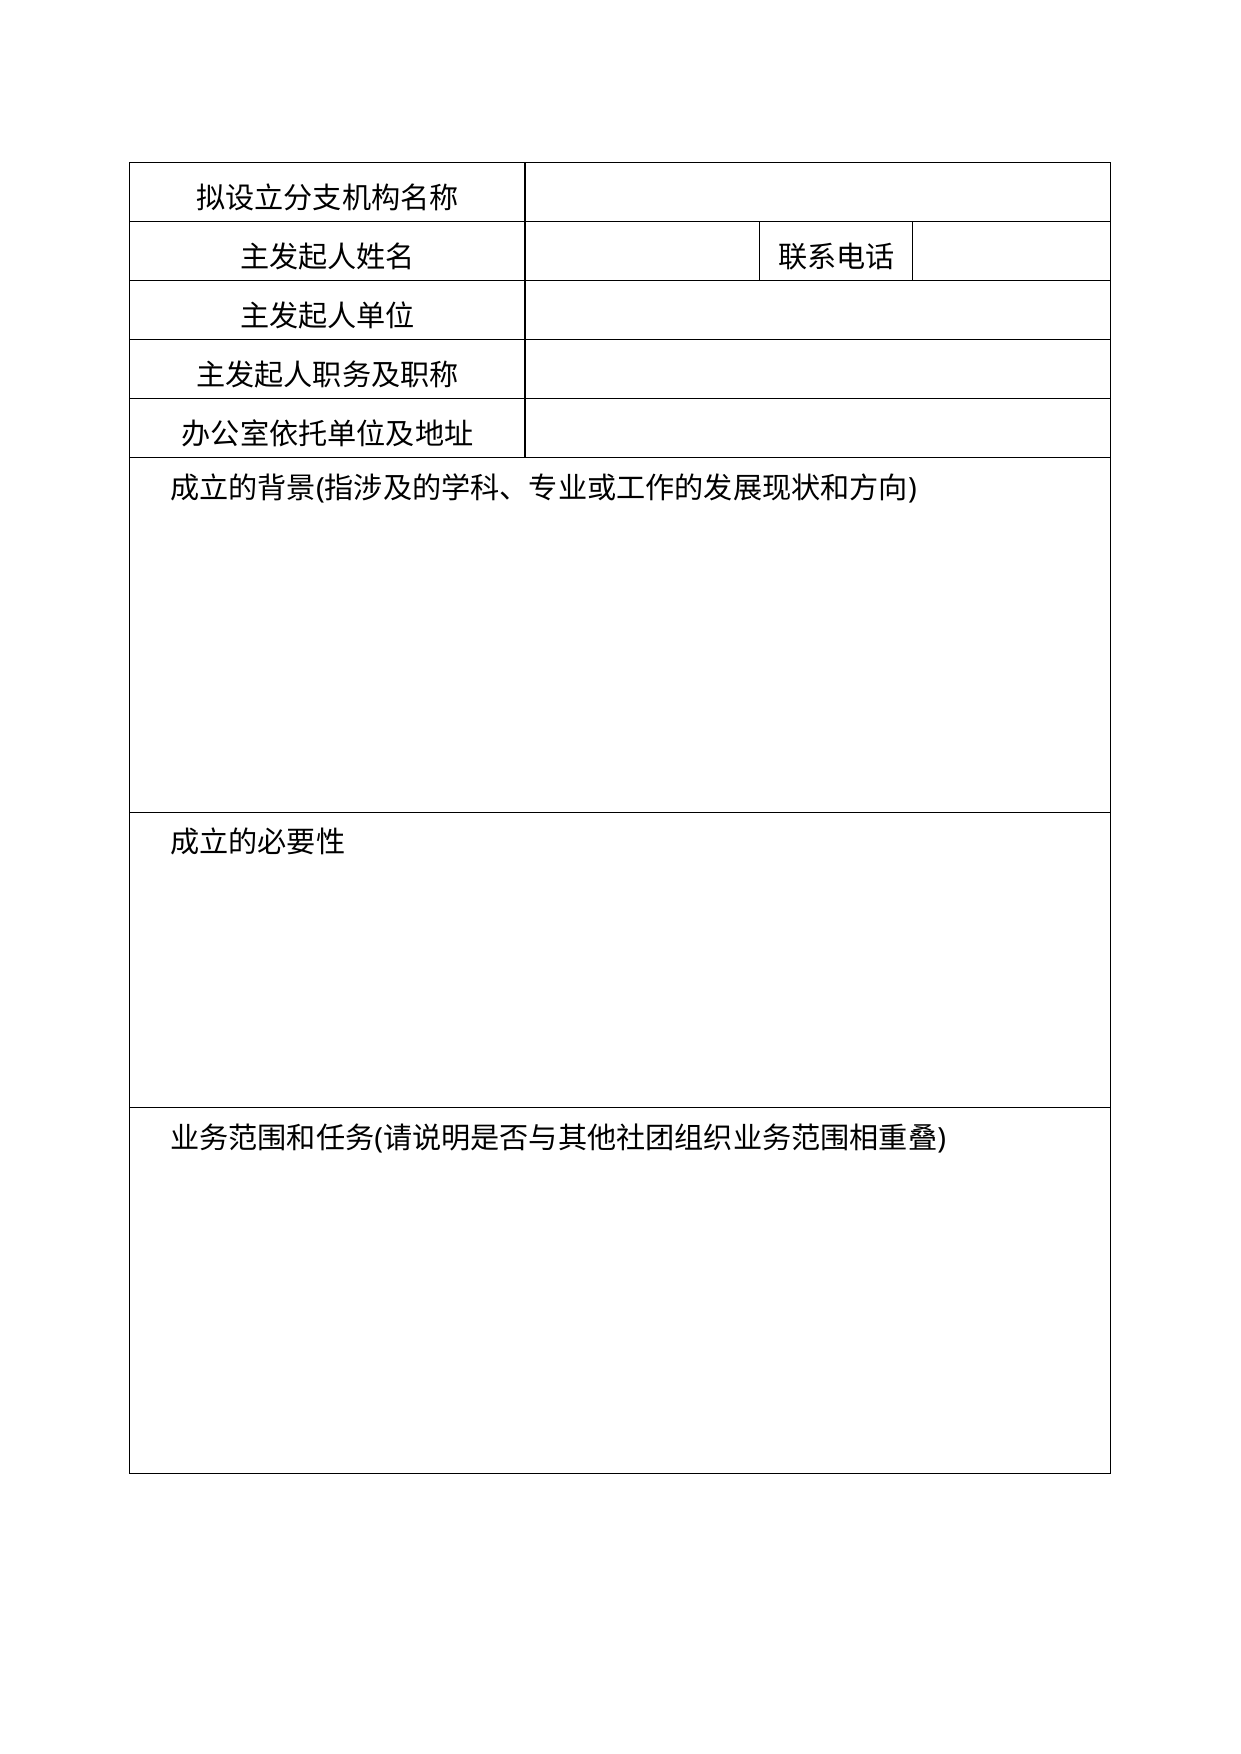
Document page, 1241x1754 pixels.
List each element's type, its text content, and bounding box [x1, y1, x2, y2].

table_cell 成立的必要性 [130, 813, 1110, 1107]
table_cell 主发起人职务及职称 [130, 340, 524, 398]
table_header 拟设立分支机构名称 [130, 163, 524, 221]
table_cell 主发起人姓名 [130, 222, 524, 280]
table_header [526, 163, 1110, 221]
table_cell [913, 222, 1110, 280]
table_cell [526, 222, 759, 280]
table_cell [526, 340, 1110, 398]
table_cell [526, 281, 1110, 339]
table_cell 业务范围和任务(请说明是否与其他社团组织业务范围相重叠) [130, 1108, 1110, 1473]
table_cell [526, 399, 1110, 457]
table_cell 成立的背景(指涉及的学科、专业或工作的发展现状和方向) [130, 458, 1110, 812]
table_cell 联系电话 [760, 222, 912, 280]
table_cell 主发起人单位 [130, 281, 524, 339]
table_cell 办公室依托单位及地址 [130, 399, 524, 457]
